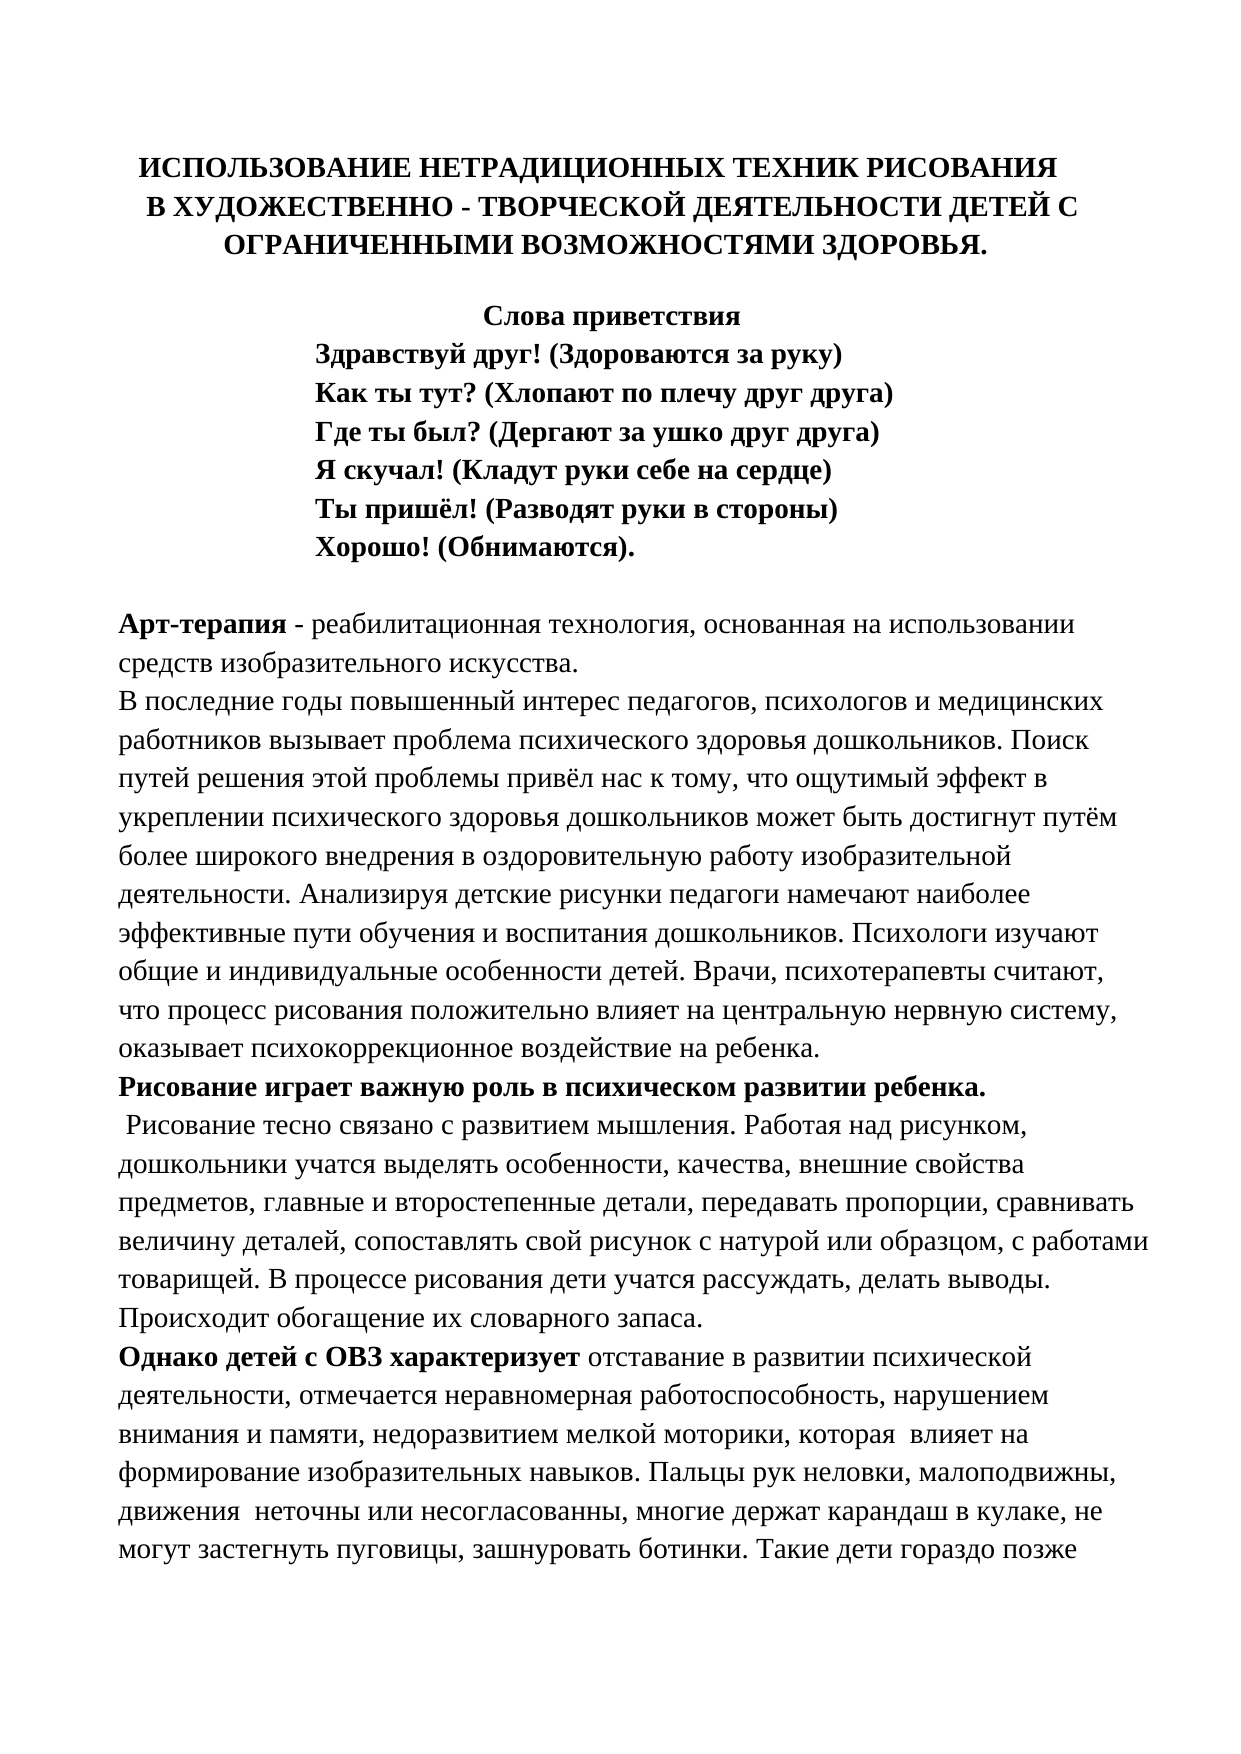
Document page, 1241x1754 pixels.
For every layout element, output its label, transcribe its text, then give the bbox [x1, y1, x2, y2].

text в художественно - творческой деятельности детей с ограниченными возможностями здоровья. [44, 189, 1152, 261]
text В последние годы повышенный интерес педагогов, психологов и медицинских работников вызывает проблема психического здоровья дошкольников. Поиск путей решения этой проблемы привёл нас к тому, что ощутимый эффект в укреплении психического здоровья дошкольников может быть достигнут путём более широкого внедрения в оздоровительную работу изобразительной деятельности. Анализируя детские рисунки педагоги намечают наиболее эффективные пути обучения и воспитания дошкольников. Психологи изучают общие и индивидуальные особенности детей. Врачи, психотерапевты считают, что процесс рисования положительно влияет на центральную нервную систему, оказывает психокоррекционное воздействие на ребенка. [118, 683, 1152, 1064]
text Я скучал! (Кладут руки себе на сердце) [118, 452, 1152, 486]
text Где ты был? (Дергают за ушко друг друга) [118, 414, 1152, 447]
text Использование нетрадиционных техник рисования [44, 150, 1152, 184]
text Арт-терапия - реабилитационная технология, основанная на использовании средств изобразительного искусства. [118, 606, 1152, 678]
text Рисование тесно связано с развитием мышления. Работая над рисунком, дошкольники учатся выделять особенности, качества, внешние свойства предметов, главные и второстепенные детали, передавать пропорции, сравнивать величину деталей, сопоставлять свой рисунок с натурой или образцом, с работами товарищей. В процессе рисования дети учатся рассуждать, делать выводы. Происходит обогащение их словарного запаса. [118, 1107, 1152, 1334]
text Однако детей с ОВЗ характеризует отставание в развитии психической деятельности, отмечается неравномерная работоспособность, нарушением внимания и памяти, недоразвитием мелкой моторики, которая влияет на формирование изобразительных навыков. Пальцы рук неловки, малоподвижны, движения неточны или несогласованны, многие держат карандаш в кулаке, не могут застегнуть пуговицы, зашнуровать ботинки. Такие дети гораздо позже [118, 1339, 1152, 1565]
text Хорошо! (Обнимаются). [118, 529, 1152, 563]
text Рисование играет важную роль в психическом развитии ребенка. [118, 1069, 1152, 1102]
text Как ты тут? (Хлопают по плечу друг друга) [118, 375, 1152, 409]
text Здравствуй друг! (Здороваются за руку) [118, 337, 1152, 370]
text Ты пришёл! (Разводят руки в стороны) [118, 491, 1152, 524]
text Слова приветствия [118, 298, 1152, 332]
